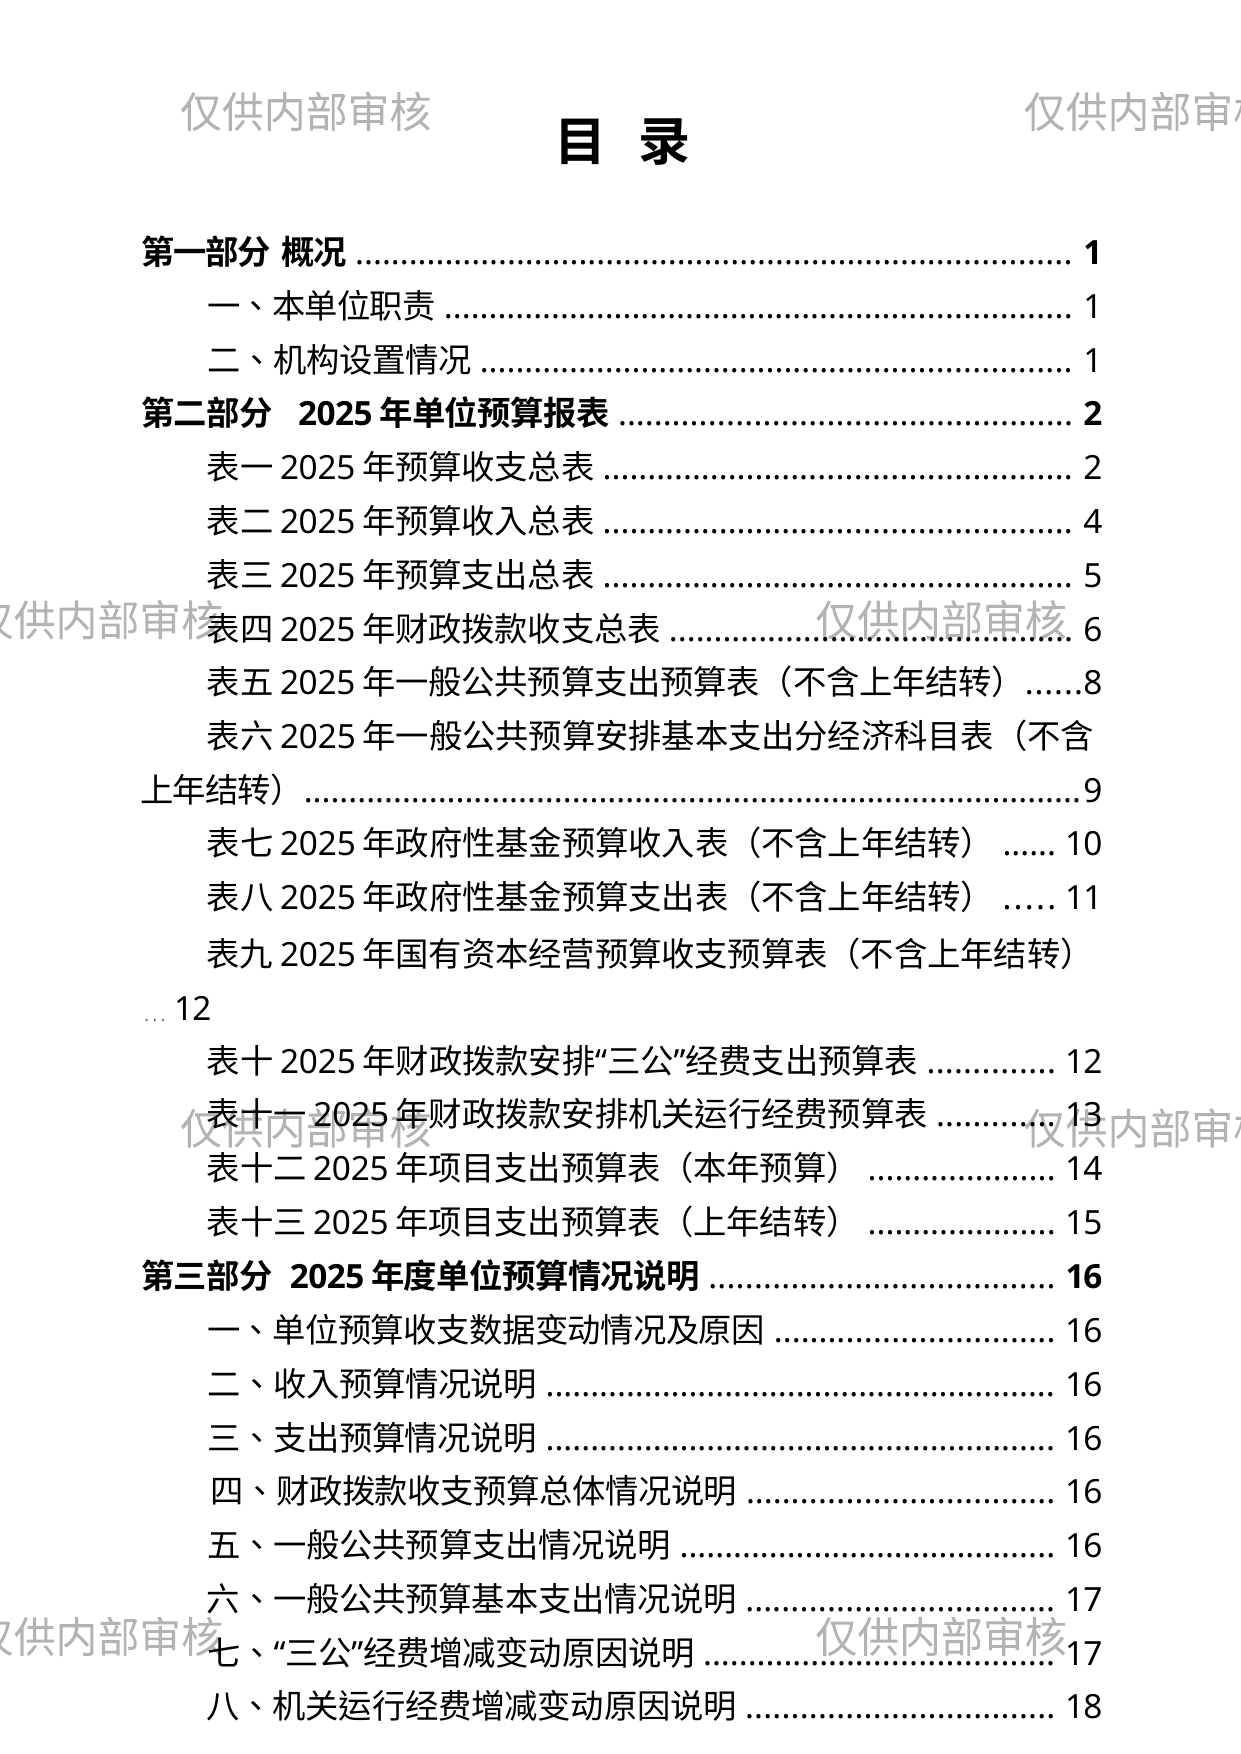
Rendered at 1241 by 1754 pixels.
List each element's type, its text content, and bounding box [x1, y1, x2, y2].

text 表九2025年国有资本经营预算收支预算表（不含上年结转） 12 [141, 931, 1101, 1031]
text 目 录 [554, 108, 1240, 174]
